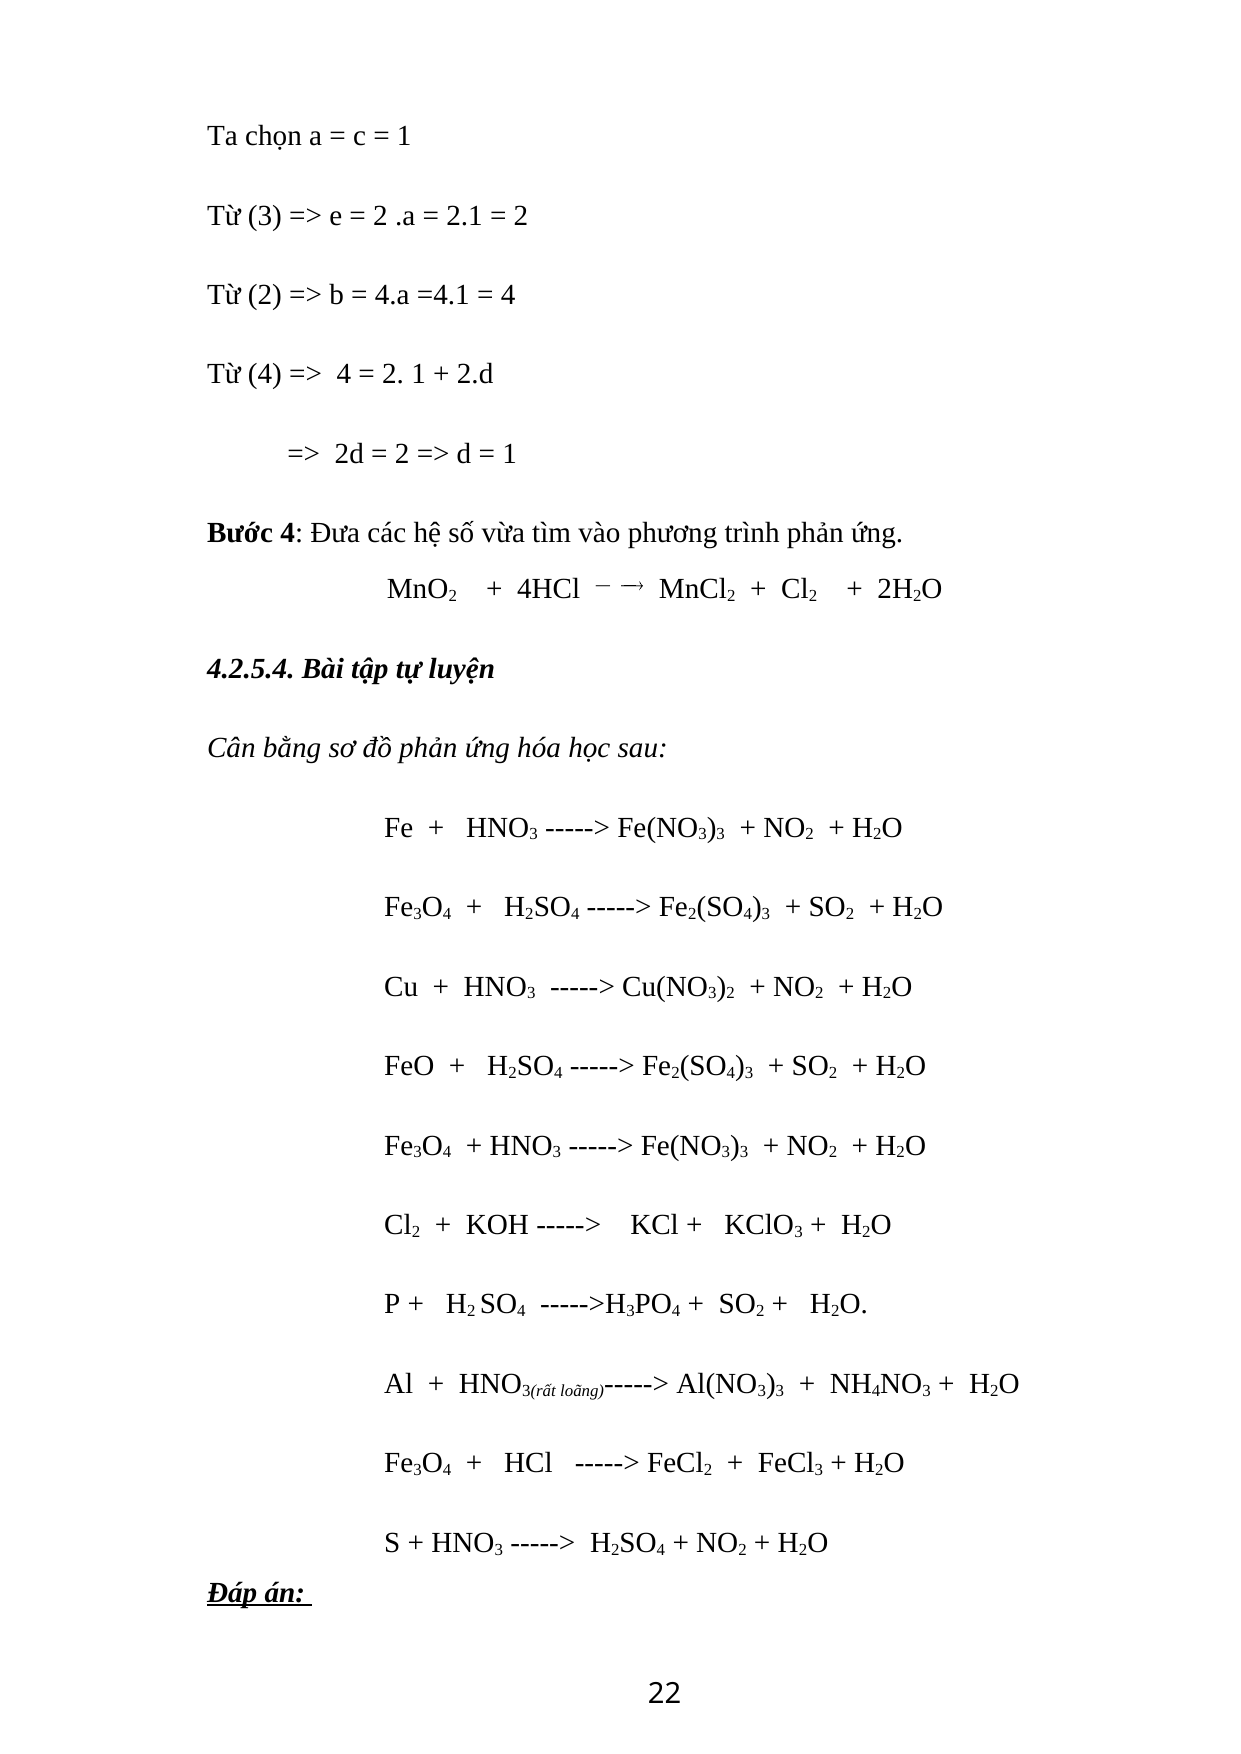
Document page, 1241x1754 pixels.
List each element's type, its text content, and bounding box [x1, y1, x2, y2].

text Cl2 + KOH -----> KCl + KClO3 + H2O [384, 1207, 1122, 1241]
text Từ (3) => e = 2 .a = 2.1 = 2 [207, 198, 1122, 231]
text Cân bằng sơ đồ phản ứng hóa học sau: [207, 730, 1122, 764]
text => 2d = 2 => d = 1 [207, 436, 1122, 469]
text 4.2.5.4. Bài tập tự luyện [207, 651, 1122, 684]
text Bước 4: Đưa các hệ số vừa tìm vào phương trình phản ứng. [207, 516, 1122, 549]
text Fe3O4 + HCl -----> FeCl2 + FeCl3 + H2O [384, 1446, 1122, 1479]
text Từ (4) => 4 = 2. 1 + 2.d [207, 357, 1122, 390]
text Từ (2) => b = 4.a =4.1 = 4 [207, 277, 1122, 311]
text Đáp án: [207, 1575, 1122, 1609]
text Fe3O4 + HNO3 -----> Fe(NO3)3 + NO2 + H2O [384, 1128, 1122, 1161]
text P + H2 SO4 ----->H3PO4 + SO2 + H2O. [384, 1287, 1122, 1320]
text S + HNO3 -----> H2SO4 + NO2 + H2O [384, 1525, 1122, 1559]
text Ta chọn a = c = 1 [207, 118, 1122, 152]
text MnO2 + 4HCl MnCl2 + Cl2 + 2H2O [207, 566, 1122, 605]
text Fe + HNO3 -----> Fe(NO3)3 + NO2 + H2O [384, 810, 1122, 843]
text FeO + H2SO4 -----> Fe2(SO4)3 + SO2 + H2O [384, 1048, 1122, 1082]
text Al + HNO3(rất loãng)-----> Al(NO3)3 + NH4NO3 + H2O [384, 1366, 1122, 1400]
text Cu + HNO3 -----> Cu(NO3)2 + NO2 + H2O [384, 969, 1122, 1002]
text Fe3O4 + H2SO4 -----> Fe2(SO4)3 + SO2 + H2O [384, 889, 1122, 923]
